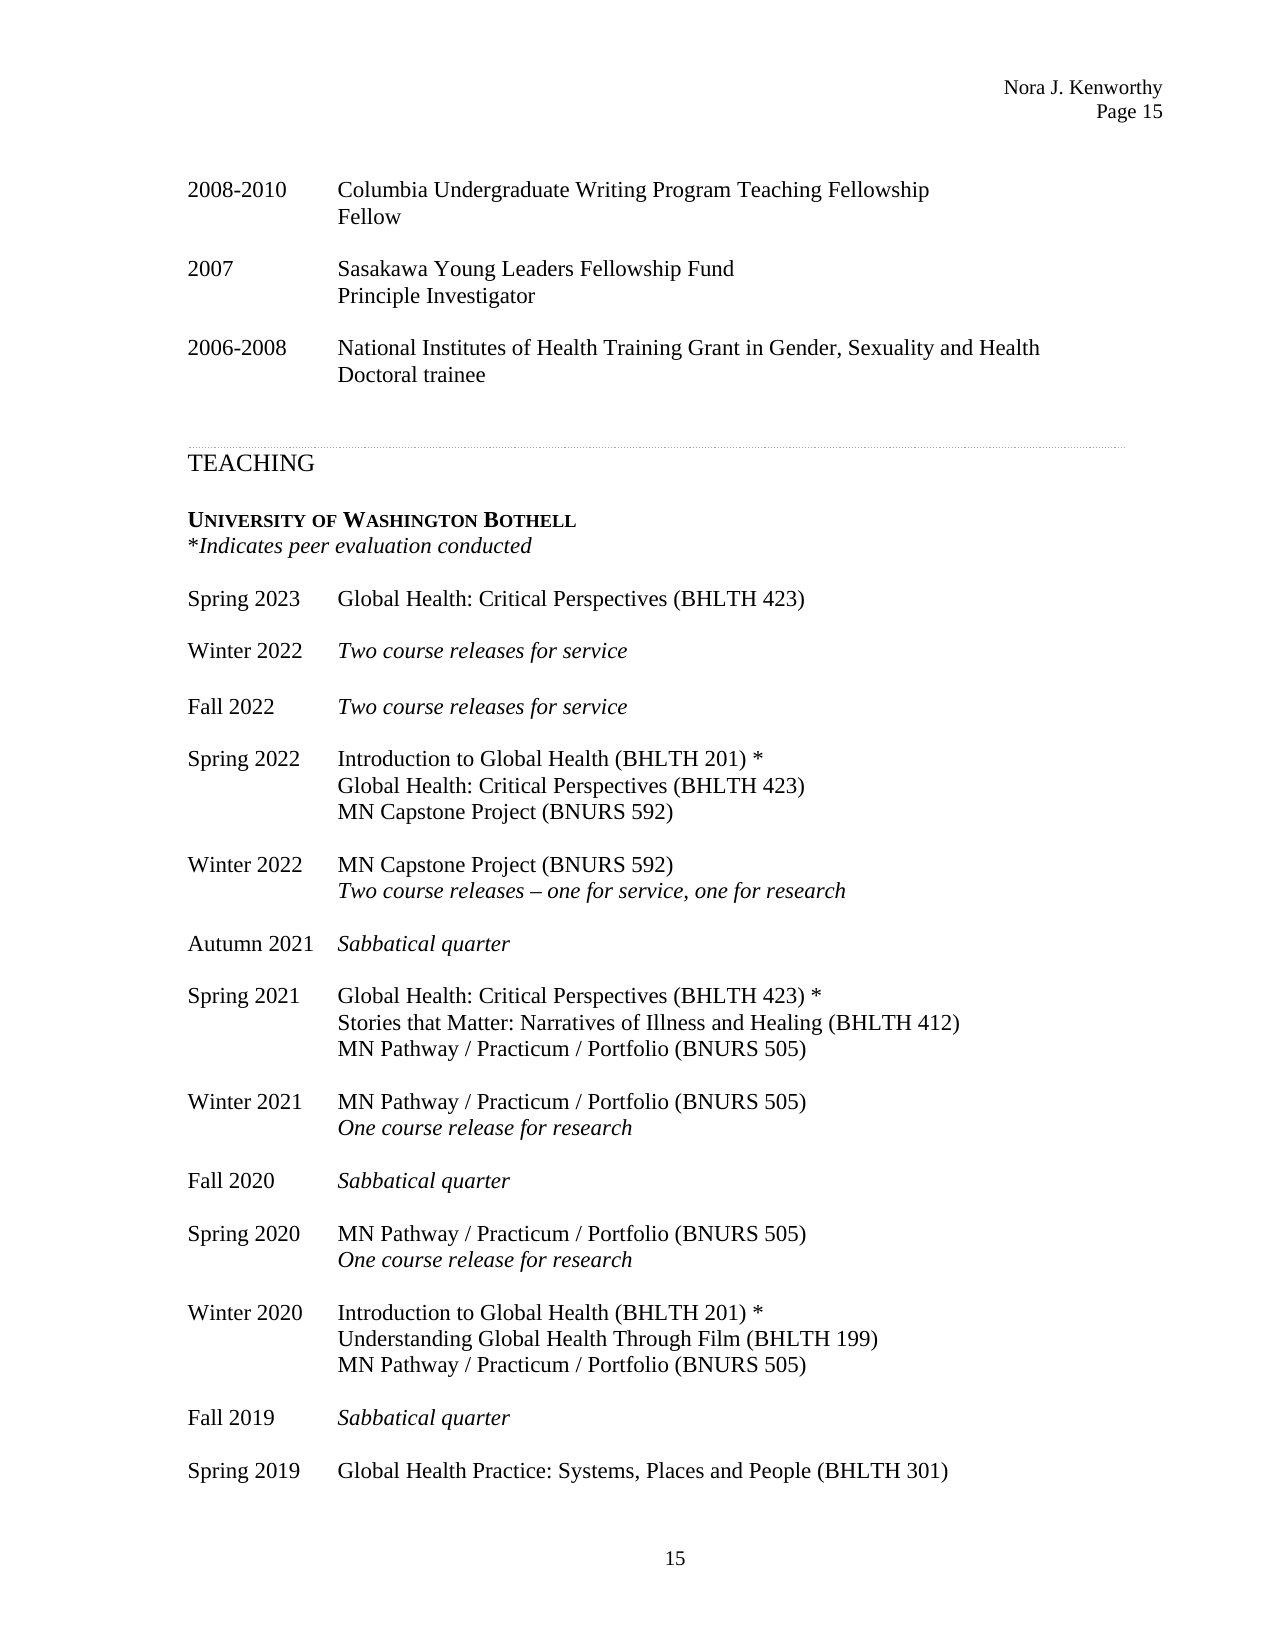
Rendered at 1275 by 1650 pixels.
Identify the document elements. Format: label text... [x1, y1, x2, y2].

text Two course releases – one for service, one for research [187, 877, 1125, 903]
text Spring 2021 Global Health: Critical Perspectives (BHLTH 423) * [187, 983, 1125, 1009]
text MN Capstone Project (BNURS 592) [187, 798, 1125, 824]
text Global Health: Critical Perspectives (BHLTH 423) [187, 772, 1125, 798]
text Understanding Global Health Through Film (BHLTH 199) [187, 1325, 1125, 1352]
text One course release for research [187, 1246, 1125, 1272]
text Doctoral trainee [187, 361, 1125, 387]
text 2006-2008 National Institutes of Health Training Grant in Gender, Sexuality and Health [187, 334, 1125, 361]
text Principle Investigator [187, 282, 1125, 308]
text Fellow [187, 203, 1125, 229]
text Winter 2021 MN Pathway / Practicum / Portfolio (BNURS 505) [187, 1088, 1125, 1114]
text 2007 Sasakawa Young Leaders Fellowship Fund [187, 255, 1125, 282]
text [187, 1352, 1125, 1378]
text University of Washington Bothell [187, 506, 1125, 532]
text *Indicates peer evaluation conducted [187, 532, 1125, 558]
text 2008-2010 Columbia Undergraduate Writing Program Teaching Fellowship [187, 176, 1125, 203]
text Winter 2022 Two course releases for service [187, 638, 1125, 664]
text Spring 2019 Global Health Practice: Systems, Places and People (BHLTH 301) [187, 1457, 1125, 1483]
text Winter 2022 MN Capstone Project (BNURS 592) [187, 851, 1125, 877]
text Spring 2020 MN Pathway / Practicum / Portfolio (BNURS 505) [187, 1220, 1125, 1246]
text Fall 2020 Sabbatical quarter [187, 1167, 1125, 1193]
text Spring 2023 Global Health: Critical Perspectives (BHLTH 423) [187, 585, 1125, 611]
text Fall 2019 Sabbatical quarter [187, 1404, 1125, 1431]
text Fall 2022 Two course releases for service [187, 693, 1125, 719]
text Stories that Matter: Narratives of Illness and Healing (BHLTH 412) [187, 1009, 1125, 1035]
text MN Pathway / Practicum / Portfolio (BNURS 505) [187, 1035, 1125, 1062]
text TEACHING [187, 448, 1125, 477]
text Autumn 2021 Sabbatical quarter [187, 930, 1125, 956]
text Spring 2022 Introduction to Global Health (BHLTH 201) * [187, 745, 1125, 772]
text One course release for research [187, 1114, 1125, 1141]
text Winter 2020 Introduction to Global Health (BHLTH 201) * [187, 1299, 1125, 1325]
